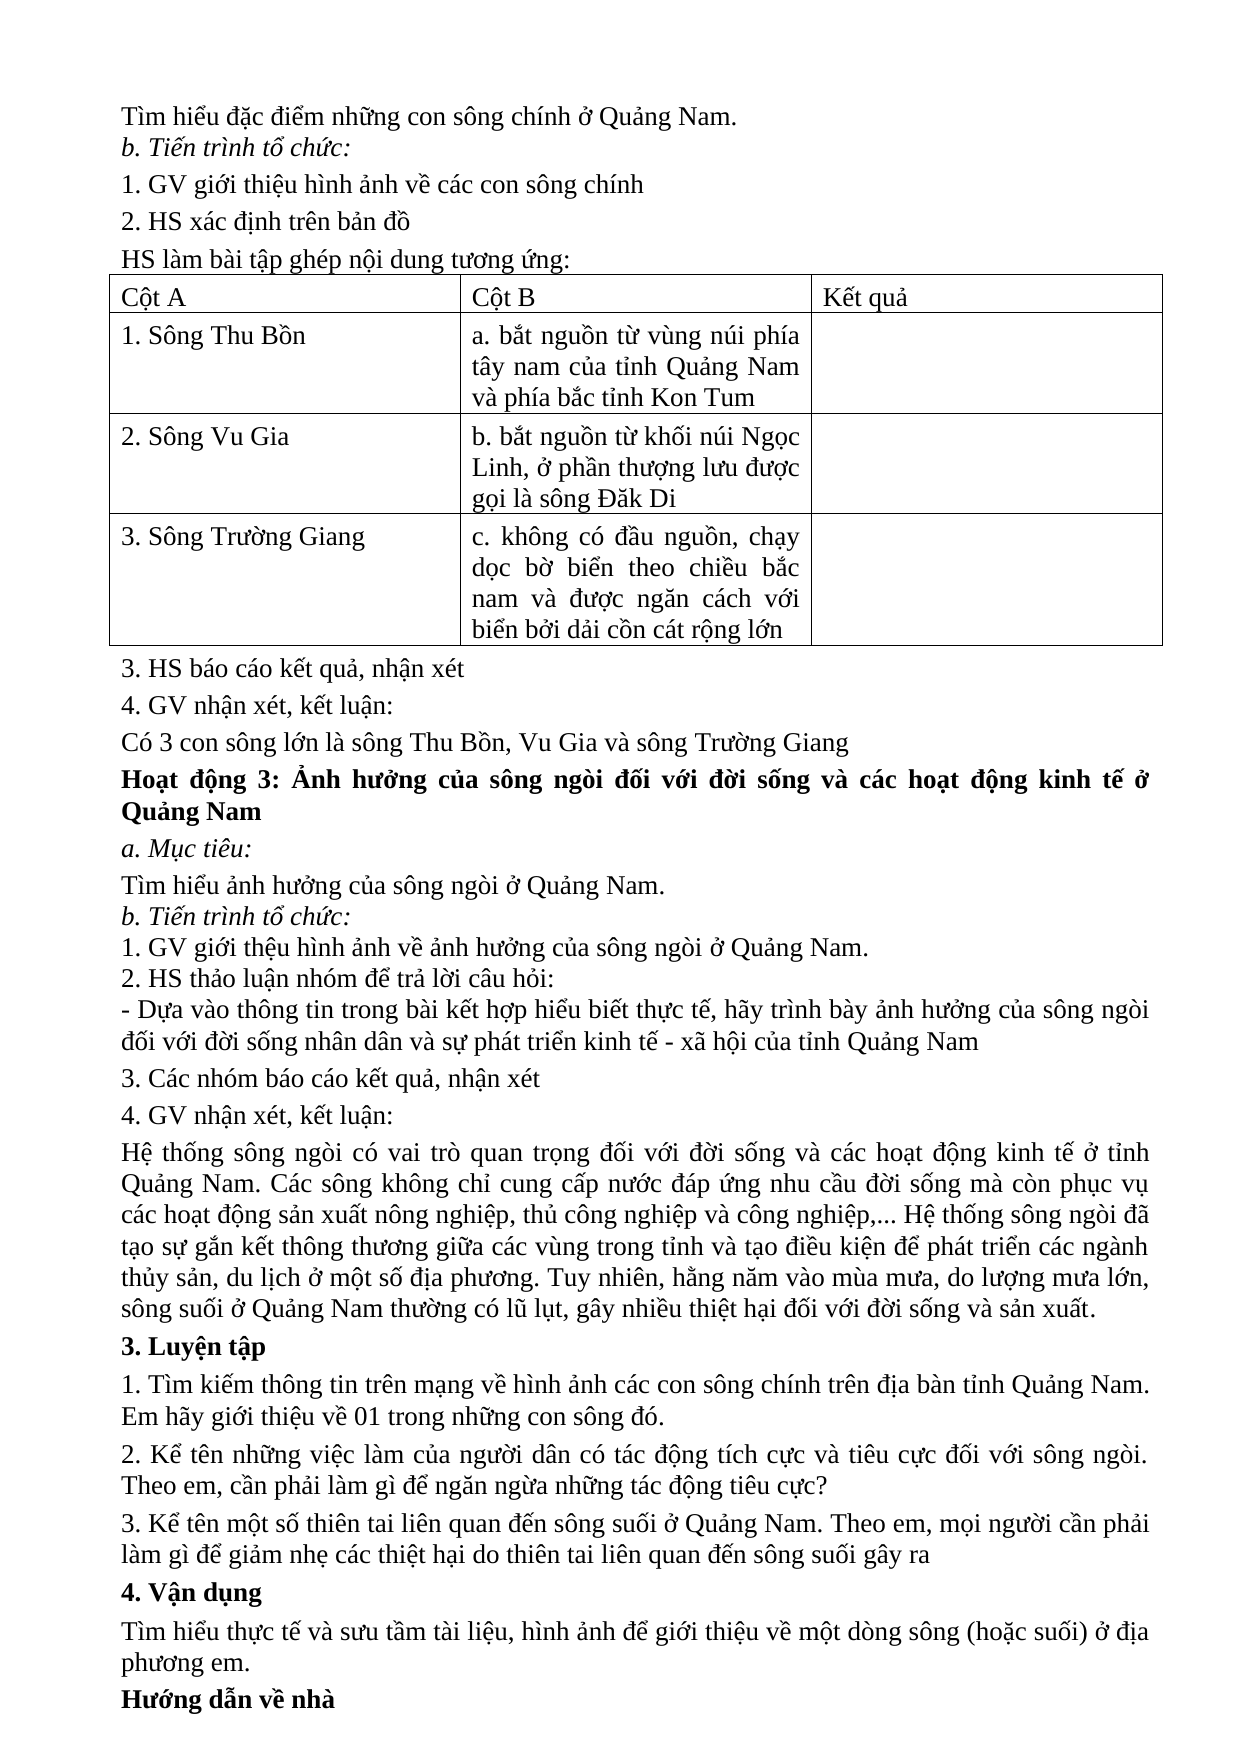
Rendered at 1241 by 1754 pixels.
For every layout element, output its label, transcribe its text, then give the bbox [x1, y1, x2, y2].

text 1. GV giới thiệu hình ảnh về các con sông chính [121, 168, 1151, 199]
subtitle 3. Luyện tập [121, 1330, 1151, 1361]
table_header Kết quả [812, 275, 1162, 312]
text HS làm bài tập ghép nội dung tương ứng: [121, 243, 1151, 274]
text 3. HS báo cáo kết quả, nhận xét [121, 652, 1151, 683]
text 3. Các nhóm báo cáo kết quả, nhận xét [121, 1062, 1151, 1093]
text 4. GV nhận xét, kết luận: [121, 1099, 1151, 1130]
table_cell 1. Sông Thu Bồn [110, 313, 460, 413]
subtitle 2. Kể tên những việc làm của người dân có tác động tích cực và tiêu cực đối với sông ngòi. Theo em, cần phải làm gì để ngăn ngừa những tác động tiêu cực? [121, 1438, 1151, 1500]
subtitle Tìm hiểu thực tế và sưu tầm tài liệu, hình ảnh để giới thiệu về một dòng sông (hoặc suối) ở địa phương em. [121, 1615, 1151, 1677]
subtitle 3. Kể tên một số thiên tai liên quan đến sông suối ở Quảng Nam. Theo em, mọi người cần phải làm gì để giảm nhẹ các thiệt hại do thiên tai liên quan đến sông suối gây ra [121, 1507, 1151, 1569]
table_header Cột A [110, 275, 460, 312]
subtitle 4. Vận dụng [121, 1577, 1151, 1608]
subtitle 1. Tìm kiếm thông tin trên mạng về hình ảnh các con sông chính trên địa bàn tỉnh Quảng Nam. Em hãy giới thiệu về 01 trong những con sông đó. [121, 1368, 1151, 1431]
text b. Tiến trình tổ chức: [121, 900, 1151, 931]
text a. Mục tiêu: [121, 832, 1151, 863]
table_cell [812, 414, 1162, 513]
text Hướng dẫn về nhà [121, 1683, 1151, 1714]
table_header Cột B [461, 275, 811, 312]
text b. Tiến trình tổ chức: [121, 131, 1151, 162]
table_cell [812, 313, 1162, 413]
table_cell a. bắt nguồn từ vùng núi phía tây nam của tỉnh Quảng Nam và phía bắc tỉnh Kon Tum [461, 313, 811, 413]
text 2. HS thảo luận nhóm để trả lời câu hỏi: [121, 962, 1151, 993]
table_cell [812, 514, 1162, 645]
text 2. HS xác định trên bản đồ [121, 206, 1151, 237]
text Hệ thống sông ngòi có vai trò quan trọng đối với đời sống và các hoạt động kinh tế ở tỉnh Quảng Nam. Các sông không chỉ cung cấp nước đáp ứng nhu cầu đời sống mà còn phục vụ các hoạt động sản xuất nông nghiệp, thủ công nghiệp và công nghiệp,... Hệ thống sông ngòi đã tạo sự gắn kết thông thương giữa các vùng trong tỉnh và tạo điều kiện để phát triển các ngành thủy sản, du lịch ở một số địa phương. Tuy nhiên, hằng năm vào mùa mưa, do lượng mưa lớn, sông suối ở Quảng Nam thường có lũ lụt, gây nhiều thiệt hại đối với đời sống và sản xuất. [121, 1136, 1151, 1323]
text Có 3 con sông lớn là sông Thu Bồn, Vu Gia và sông Trường Giang [121, 726, 1151, 757]
table_cell c. không có đầu nguồn, chạy dọc bờ biển theo chiều bắc nam và được ngăn cách với biển bởi dải cồn cát rộng lớn [461, 514, 811, 645]
text 1. GV giới thệu hình ảnh về ảnh hưởng của sông ngòi ở Quảng Nam. [121, 931, 1151, 962]
table_cell 2. Sông Vu Gia [110, 414, 460, 513]
text Tìm hiểu đặc điểm những con sông chính ở Quảng Nam. [121, 100, 1151, 131]
text Hoạt động 3: Ảnh hưởng của sông ngòi đối với đời sống và các hoạt động kinh tế ở Quảng Nam [121, 763, 1151, 826]
text 4. GV nhận xét, kết luận: [121, 689, 1151, 720]
text Tìm hiểu ảnh hưởng của sông ngòi ở Quảng Nam. [121, 869, 1151, 900]
text - Dựa vào thông tin trong bài kết hợp hiểu biết thực tế, hãy trình bày ảnh hưởng của sông ngòi đối với đời sống nhân dân và sự phát triển kinh tế - xã hội của tỉnh Quảng Nam [121, 993, 1151, 1056]
table_cell 3. Sông Trường Giang [110, 514, 460, 645]
table_cell b. bắt nguồn từ khối núi Ngọc Linh, ở phần thượng lưu được gọi là sông Đăk Di [461, 414, 811, 513]
